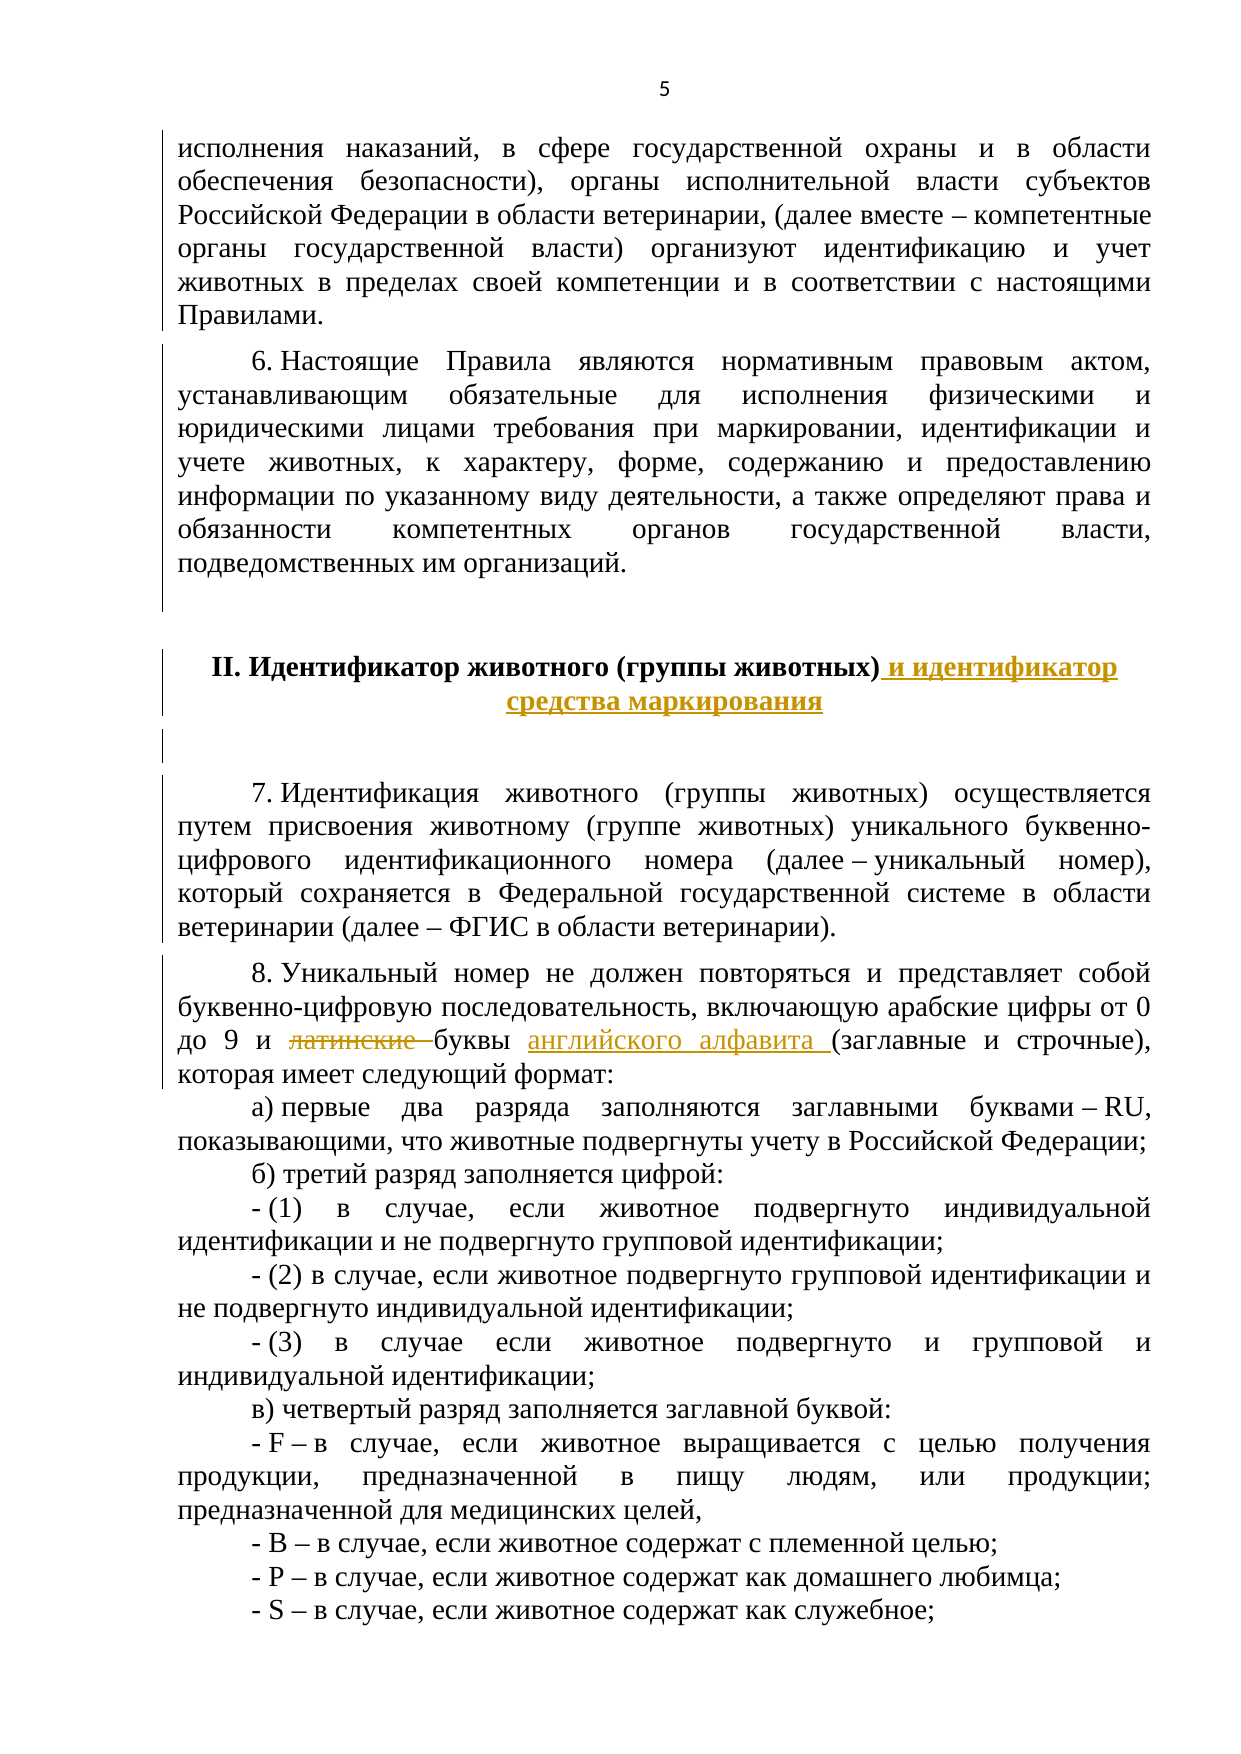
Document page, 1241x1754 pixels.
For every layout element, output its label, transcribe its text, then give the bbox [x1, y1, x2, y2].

text а) первые два разряда заполняются заглавными буквами – RU, показывающими, что животные подвергнуты учету в Российской Федерации; [177, 1089, 1152, 1156]
text - В – в случае, если животное содержат с племенной целью; [177, 1525, 1152, 1559]
text 6. Настоящие Правила являются нормативным правовым актом, устанавливающим обязательные для исполнения физическими и юридическими лицами требования при маркировании, идентификации и учете животных, к характеру, форме, содержанию и предоставлению информации по указанному виду деятельности, а также определяют права и обязанности компетентных органов государственной власти, подведомственных им организаций. [177, 343, 1152, 578]
text 7. Идентификация животного (группы животных) осуществляется путем присвоения животному (группе животных) уникального буквенно-цифрового идентификационного номера (далее – уникальный номер), который сохраняется в Федеральной государственной системе в области ветеринарии (далее – ФГИС в области ветеринарии). [177, 775, 1152, 943]
text - S – в случае, если животное содержат как служебное; [177, 1592, 1152, 1626]
text 8. Уникальный номер не должен повторяться и представляет собой буквенно-цифровую последовательность, включающую арабские цифры от 0 до 9 и буквы (заглавные и строчные), которая имеет следующий формат: [177, 955, 1152, 1089]
text - Р – в случае, если животное содержат как домашнего любимца; [177, 1559, 1152, 1592]
text в) четвертый разряд заполняется заглавной буквой: [177, 1391, 1152, 1425]
text - (3) в случае если животное подвергнуто и групповой и индивидуальной идентификации; [177, 1324, 1152, 1391]
text - F – в случае, если животное выращивается с целью получения продукции, предназначенной в пищу людям, или продукции; предназначенной для медицинских целей, [177, 1425, 1152, 1525]
text - (1) в случае, если животное подвергнуто индивидуальной идентификации и не подвергнуто групповой идентификации; [177, 1190, 1152, 1257]
text II. Идентификатор животного (группы животных) [177, 649, 1152, 716]
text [177, 130, 1152, 331]
text - (2) в случае, если животное подвергнуто групповой идентификации и не подвергнуто индивидуальной идентификации; [177, 1257, 1152, 1324]
text б) третий разряд заполняется цифрой: [177, 1156, 1152, 1190]
